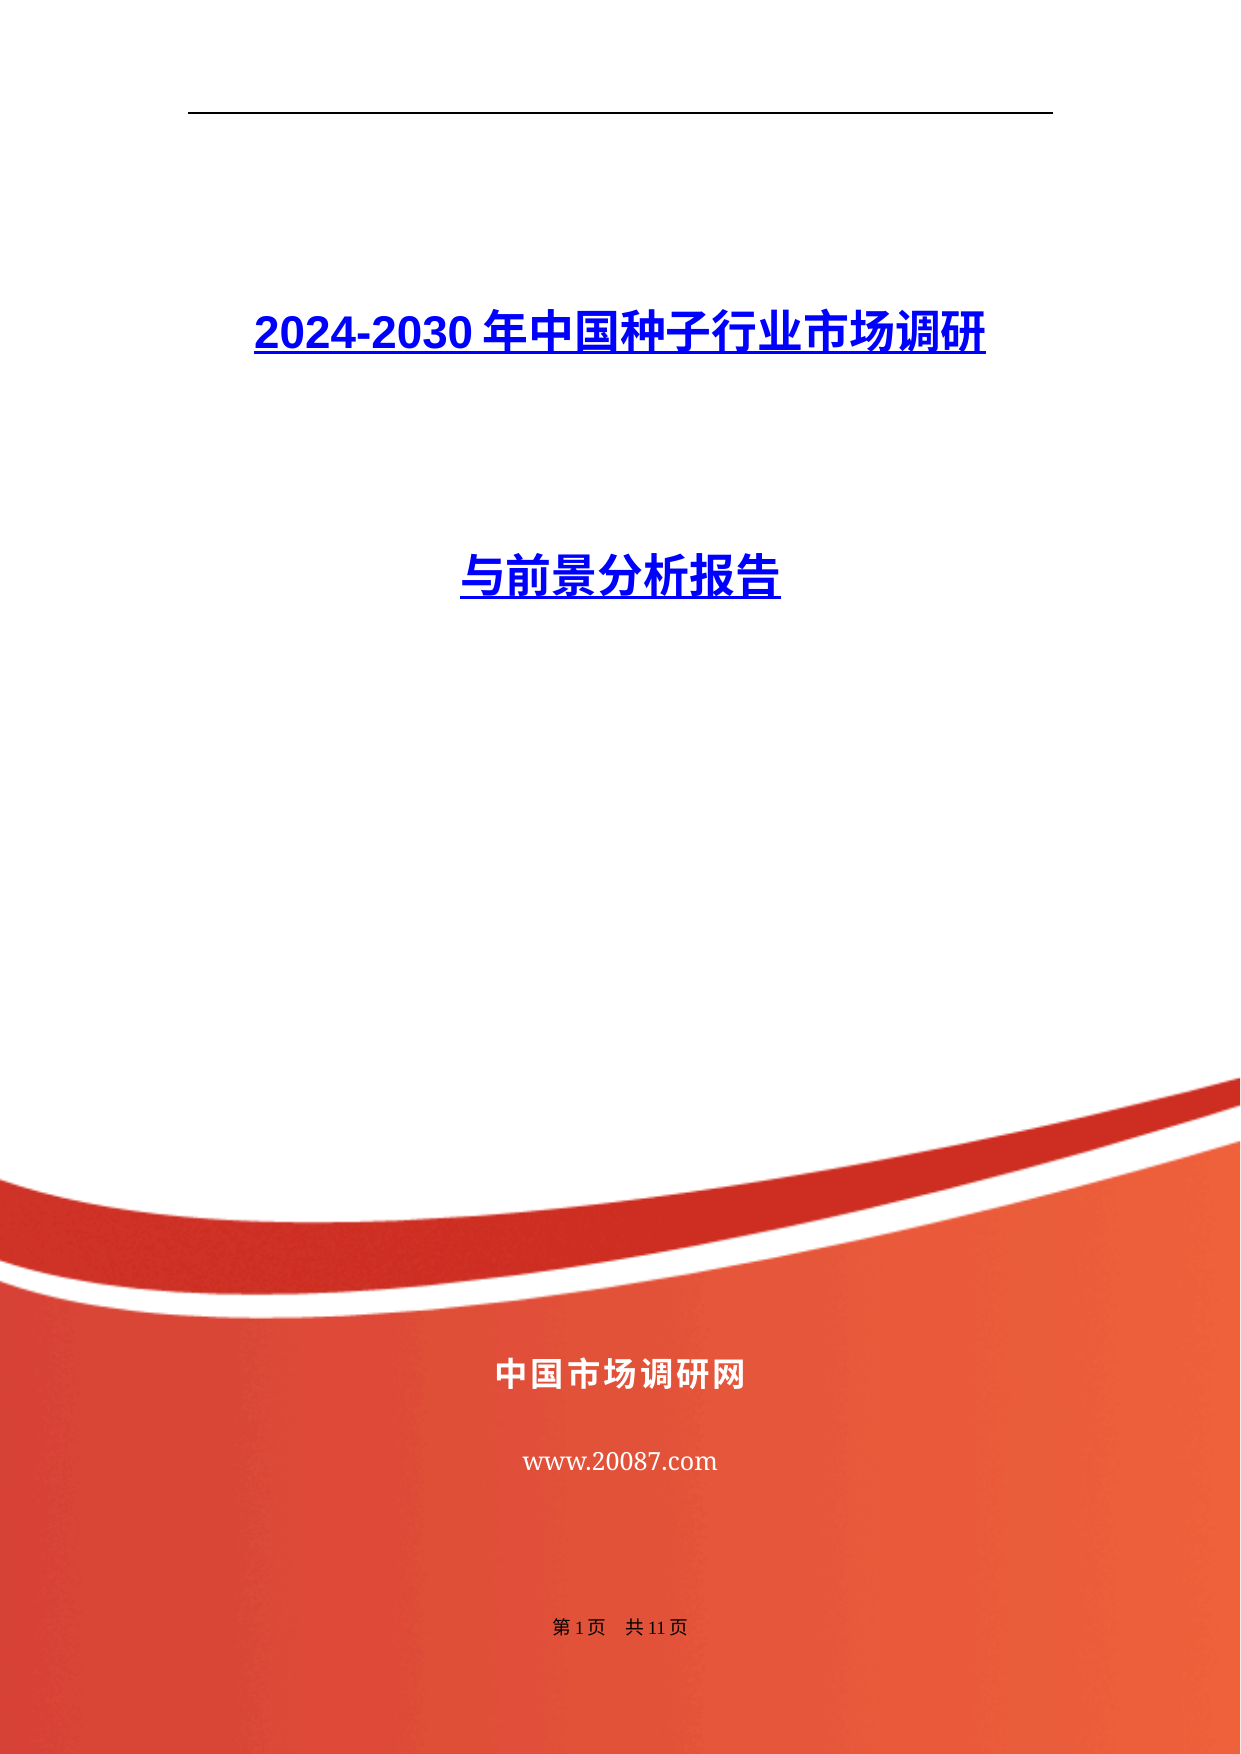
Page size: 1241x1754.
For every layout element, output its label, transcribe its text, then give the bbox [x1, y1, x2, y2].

text www.20087.com [187, 1428, 1053, 1493]
table_header 2024-2030年中国种子行业市场调研与前景分析报告 [188, 207, 1053, 773]
subtitle 中国市场调研网 [187, 1339, 1053, 1404]
picture [0, 1006, 1241, 1754]
